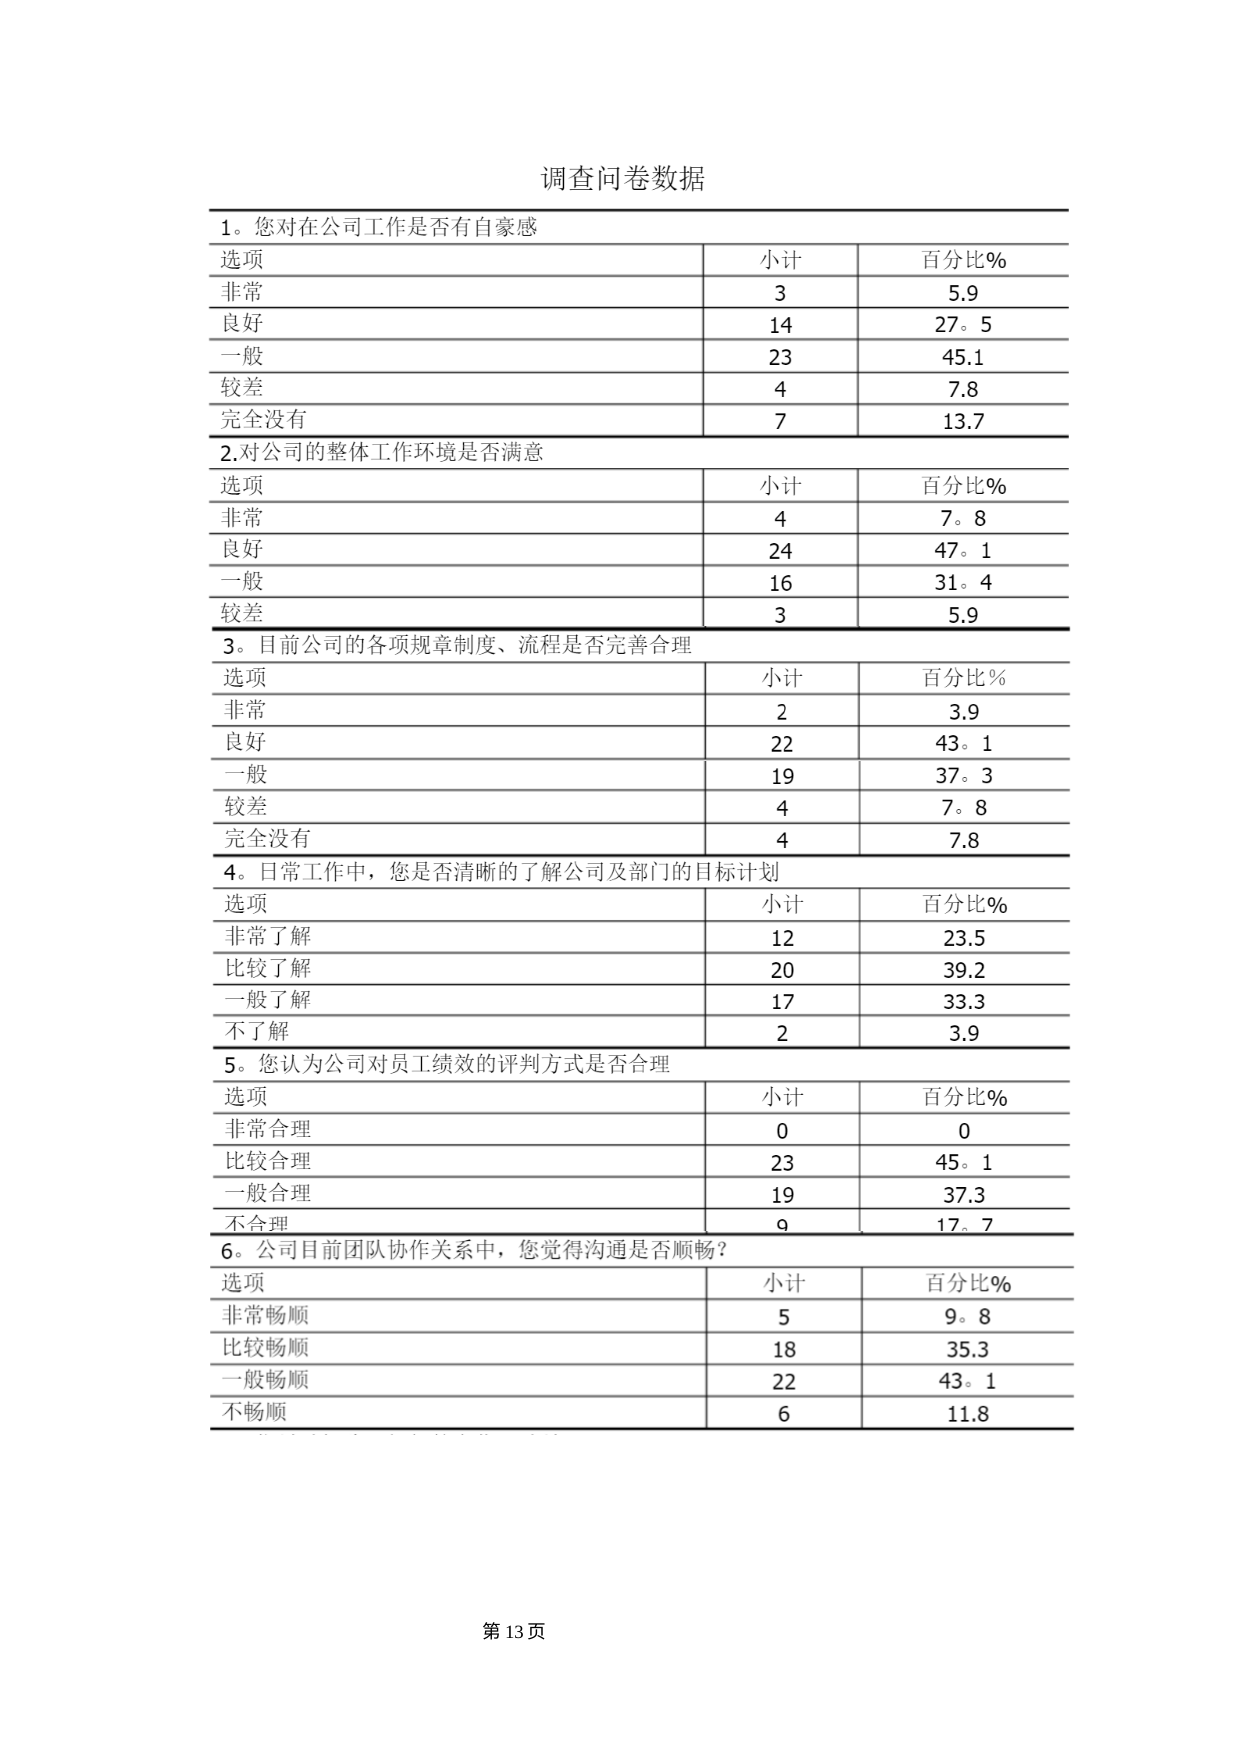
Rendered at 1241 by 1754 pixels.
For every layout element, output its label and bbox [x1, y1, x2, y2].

picture [203, 147, 1077, 1435]
